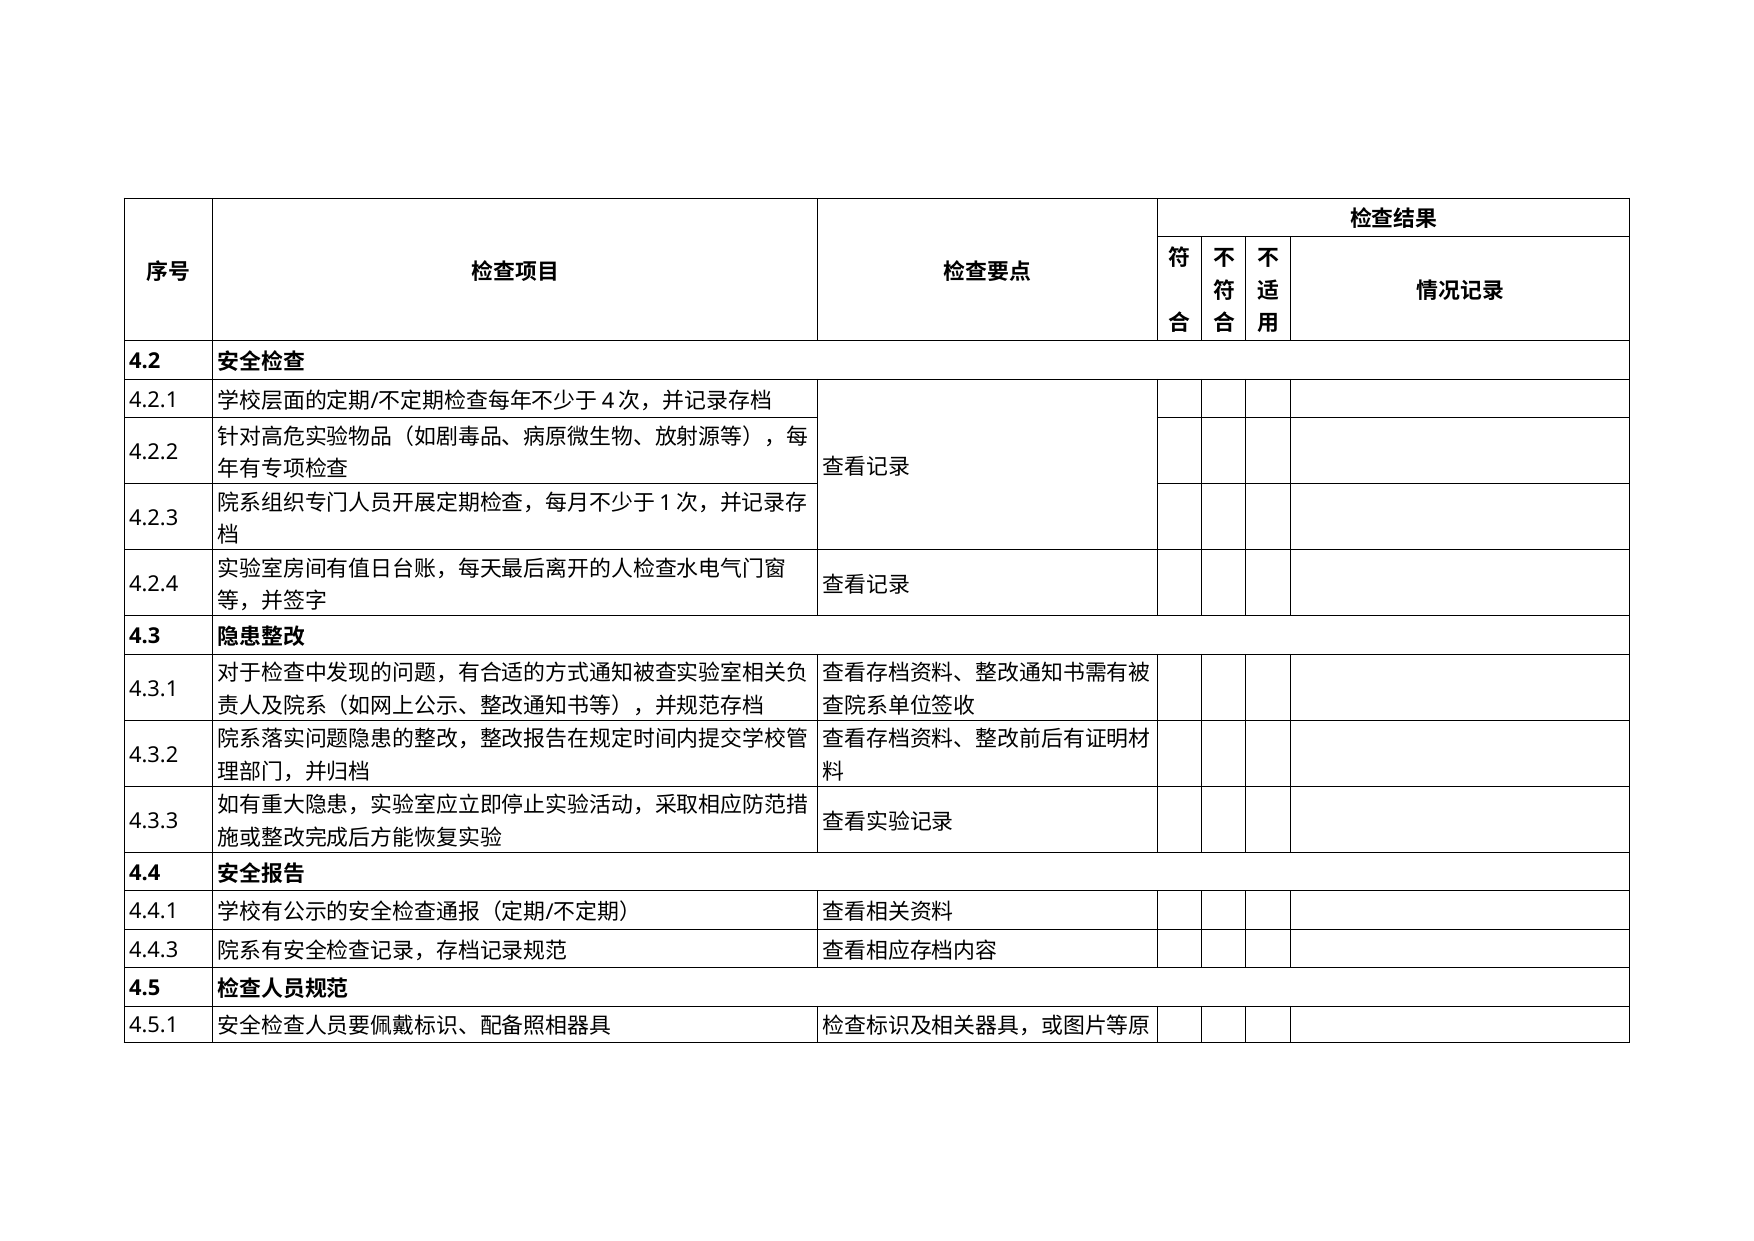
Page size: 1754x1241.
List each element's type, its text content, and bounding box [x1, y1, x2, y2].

table_cell [1246, 550, 1290, 615]
table_cell 不 符 合 [1202, 237, 1245, 340]
table_cell [1158, 550, 1201, 615]
table_cell 安全检查人员要佩戴标识、配备照相器具 [213, 1007, 817, 1042]
table_cell [1246, 891, 1290, 929]
table_cell [1202, 484, 1245, 549]
table_cell 4.4.1 [125, 891, 212, 929]
table_cell [1202, 418, 1245, 483]
table_cell 情况记录 [1291, 237, 1629, 340]
table_cell 院系组织专门人员开展定期检查，每月不少于1次，并记录存档 [213, 484, 817, 549]
table_cell 查看实验记录 [818, 787, 1157, 852]
table_cell [1246, 721, 1290, 786]
table_cell [1246, 787, 1290, 852]
table_cell 检查人员规范 [213, 968, 1629, 1006]
table_cell [1246, 418, 1290, 483]
table_cell [1291, 891, 1629, 929]
table_cell [1291, 721, 1629, 786]
table_cell 4.3 [125, 616, 212, 654]
table_cell 院系有安全检查记录，存档记录规范 [213, 930, 817, 967]
table_cell [1291, 418, 1629, 483]
table_cell 4.3.3 [125, 787, 212, 852]
table_cell 4.2.2 [125, 418, 212, 483]
table_cell [1158, 787, 1201, 852]
table_cell [1291, 484, 1629, 549]
table_cell 如有重大隐患，实验室应立即停止实验活动，采取相应防范措施或整改完成后方能恢复实验 [213, 787, 817, 852]
table_cell 4.4 [125, 853, 212, 890]
table_cell [1202, 787, 1245, 852]
table_cell 学校有公示的安全检查通报（定期/不定期） [213, 891, 817, 929]
table_cell [1158, 930, 1201, 967]
table_cell 查看存档资料、整改通知书需有被查院系单位签收 [818, 655, 1157, 720]
table_cell [1246, 484, 1290, 549]
table_header 序号 [125, 199, 212, 340]
table_cell [1158, 1007, 1201, 1042]
table_cell [1291, 380, 1629, 417]
table_header 检查项目 [213, 199, 817, 340]
table_cell [1158, 721, 1201, 786]
table_cell [1291, 1007, 1629, 1042]
table_cell 4.4.3 [125, 930, 212, 967]
table_cell [1246, 655, 1290, 720]
table_cell [1291, 655, 1629, 720]
table_cell 实验室房间有值日台账，每天最后离开的人检查水电气门窗等，并签字 [213, 550, 817, 615]
table_cell [1246, 380, 1290, 417]
table_cell 4.2.4 [125, 550, 212, 615]
table_cell [1291, 550, 1629, 615]
table_cell [1202, 930, 1245, 967]
table_cell 4.3.1 [125, 655, 212, 720]
table_cell 对于检查中发现的问题，有合适的方式通知被查实验室相关负责人及院系（如网上公示、整改通知书等），并规范存档 [213, 655, 817, 720]
table_cell 安全检查 [213, 341, 1629, 379]
table_cell [1202, 550, 1245, 615]
table_cell [1202, 655, 1245, 720]
table_cell [1291, 930, 1629, 967]
table_cell 检查标识及相关器具，或图片等原始文件 [818, 1007, 1157, 1042]
table_cell 查看相应存档内容 [818, 930, 1157, 967]
table_cell 查看存档资料、整改前后有证明材料 [818, 721, 1157, 786]
table_cell [1158, 891, 1201, 929]
table_cell 不 适 用 [1246, 237, 1290, 340]
table_cell [1158, 380, 1201, 417]
table_cell 4.5.1 [125, 1007, 212, 1042]
table_cell 隐患整改 [213, 616, 1629, 654]
table_cell [1158, 484, 1201, 549]
table_cell [1246, 930, 1290, 967]
table_cell [1158, 655, 1201, 720]
table_cell 符 合 [1158, 237, 1201, 340]
table_cell 查看记录 [818, 380, 1157, 549]
table_cell [1202, 1007, 1245, 1042]
table_cell 查看记录 [818, 550, 1157, 615]
table_cell [1246, 1007, 1290, 1042]
table_cell [1202, 380, 1245, 417]
table_header 检查要点 [818, 199, 1157, 340]
table_cell 针对高危实验物品（如剧毒品、病原微生物、放射源等），每年有专项检查 [213, 418, 817, 483]
table_cell [1291, 787, 1629, 852]
table_cell 院系落实问题隐患的整改，整改报告在规定时间内提交学校管理部门，并归档 [213, 721, 817, 786]
table_cell [1202, 891, 1245, 929]
table_cell 学校层面的定期/不定期检查每年不少于4次，并记录存档 [213, 380, 817, 417]
table_cell 查看相关资料 [818, 891, 1157, 929]
table_cell 4.2 [125, 341, 212, 379]
table_cell 4.3.2 [125, 721, 212, 786]
table_cell 安全报告 [213, 853, 1629, 890]
table_cell [1202, 721, 1245, 786]
table_cell 4.5 [125, 968, 212, 1006]
table_cell 4.2.3 [125, 484, 212, 549]
table_cell [1158, 418, 1201, 483]
table_header 检查结果 [1158, 199, 1629, 236]
table_cell 4.2.1 [125, 380, 212, 417]
